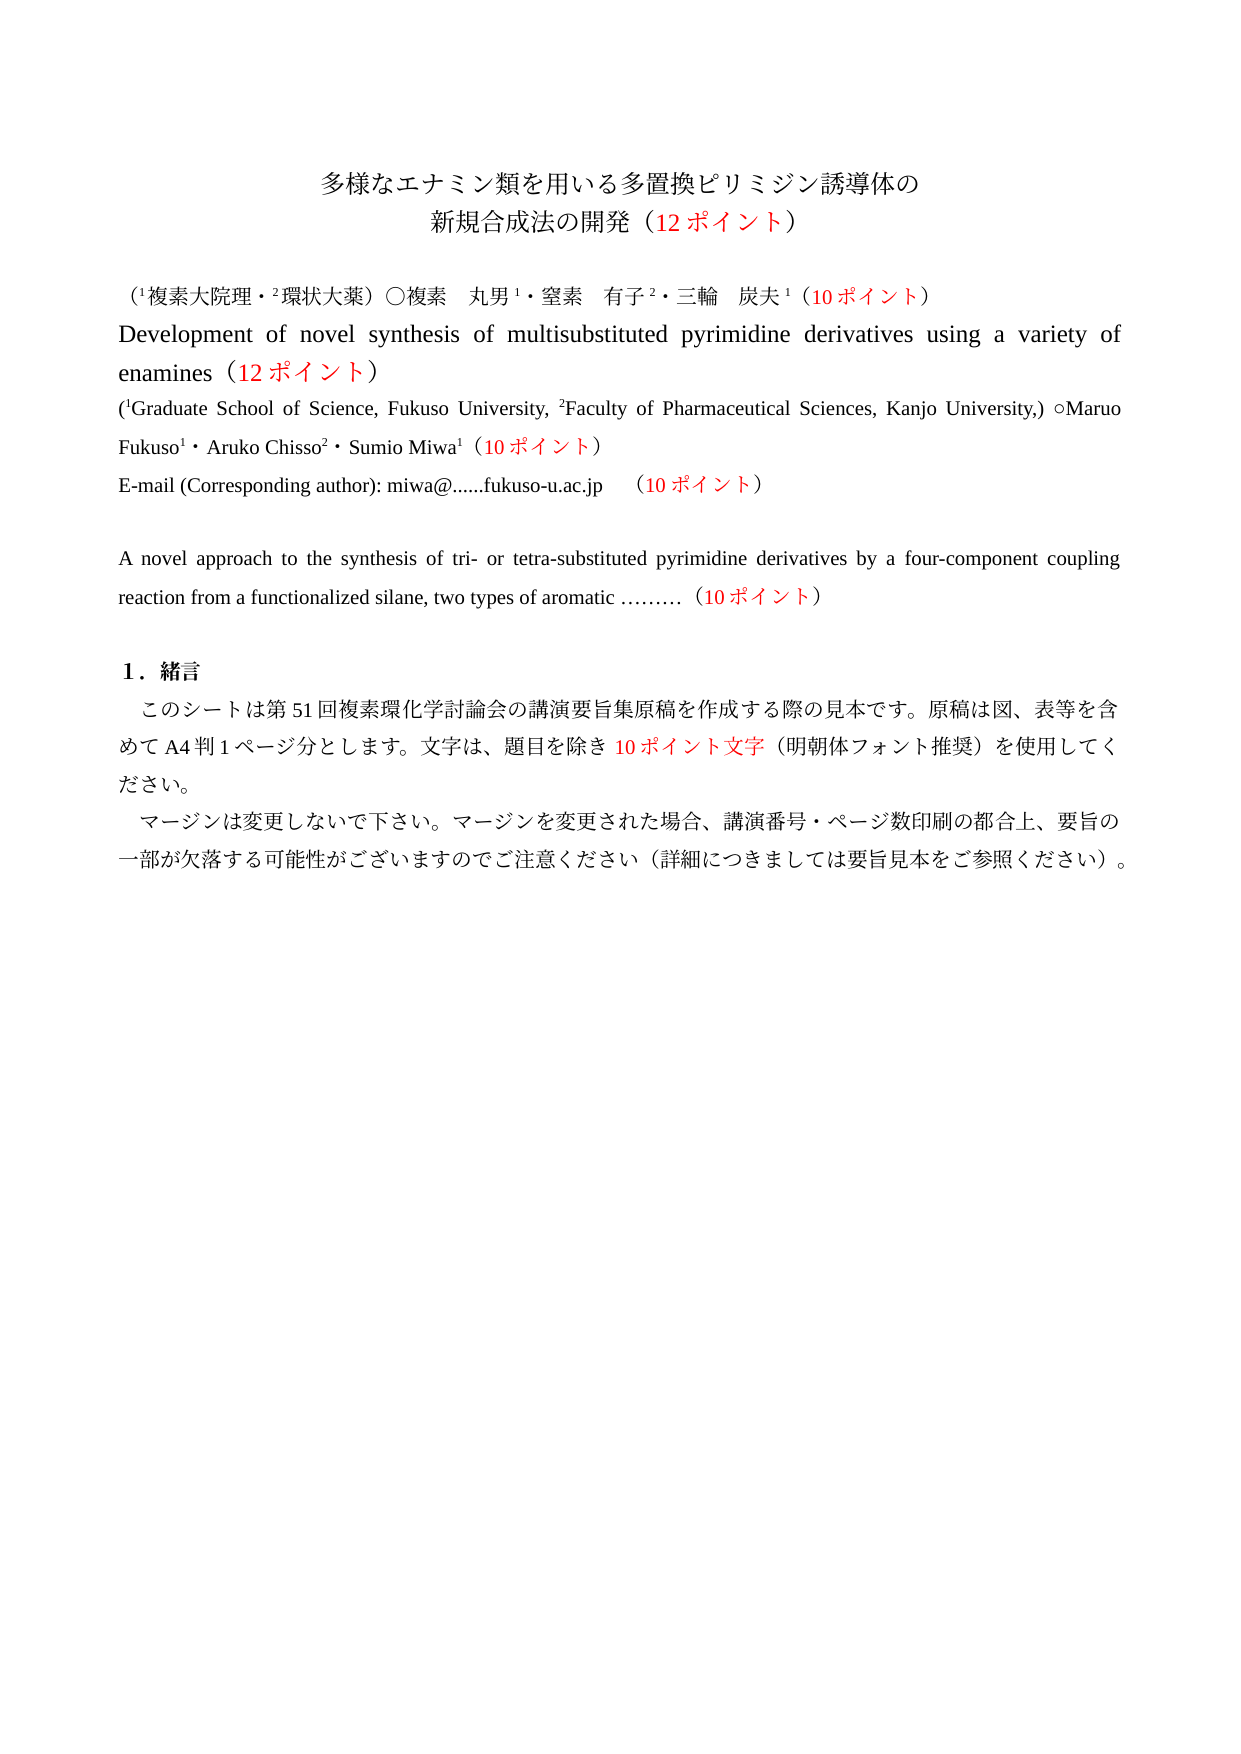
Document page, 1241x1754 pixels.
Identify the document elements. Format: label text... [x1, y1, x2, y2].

text E-mail (Corresponding author): miwa@......fukuso-u.ac.jp （10ポイント） [118, 464, 1122, 502]
text マージンは変更しないで下さい。マージンを変更された場合、講演番号・ページ数印刷の都合上、要旨の一部が欠落する可能性がございますのでご注意ください（詳細につきましては要旨見本をご参照ください）。 [118, 802, 1122, 877]
text （1複素大院理・2環状大薬）○複素 丸男1・窒素 有子2・三輪 炭夫1（10ポイント） [118, 277, 1122, 314]
text 新規合成法の開発（12ポイント） [236, 202, 1004, 239]
text (1Graduate School of Science, Fukuso University, 2Faculty of Pharmaceutical Sciences, Kanjo University,) ○Maruo Fukuso1・Aruko Chisso2・Sumio Miwa1（10ポイント） [118, 389, 1122, 464]
text このシートは第51回複素環化学討論会の講演要旨集原稿を作成する際の見本です。原稿は図、表等を含めてA4判1ページ分とします。文字は、題目を除き10ポイント文字（明朝体フォント推奨）を使用してください。 [118, 689, 1122, 802]
text １．緒言 [118, 652, 1122, 689]
text A novel approach to the synthesis of tri- or tetra-substituted pyrimidine derivatives by a four-component coupling reaction from a functionalized silane, two types of aromatic ………（10ポイント） [118, 539, 1122, 614]
text 多様なエナミン類を用いる多置換ピリミジン誘導体の [236, 164, 1004, 202]
text Development of novel synthesis of multisubstituted pyrimidine derivatives using a variety of enamines（12ポイント） [118, 314, 1122, 389]
